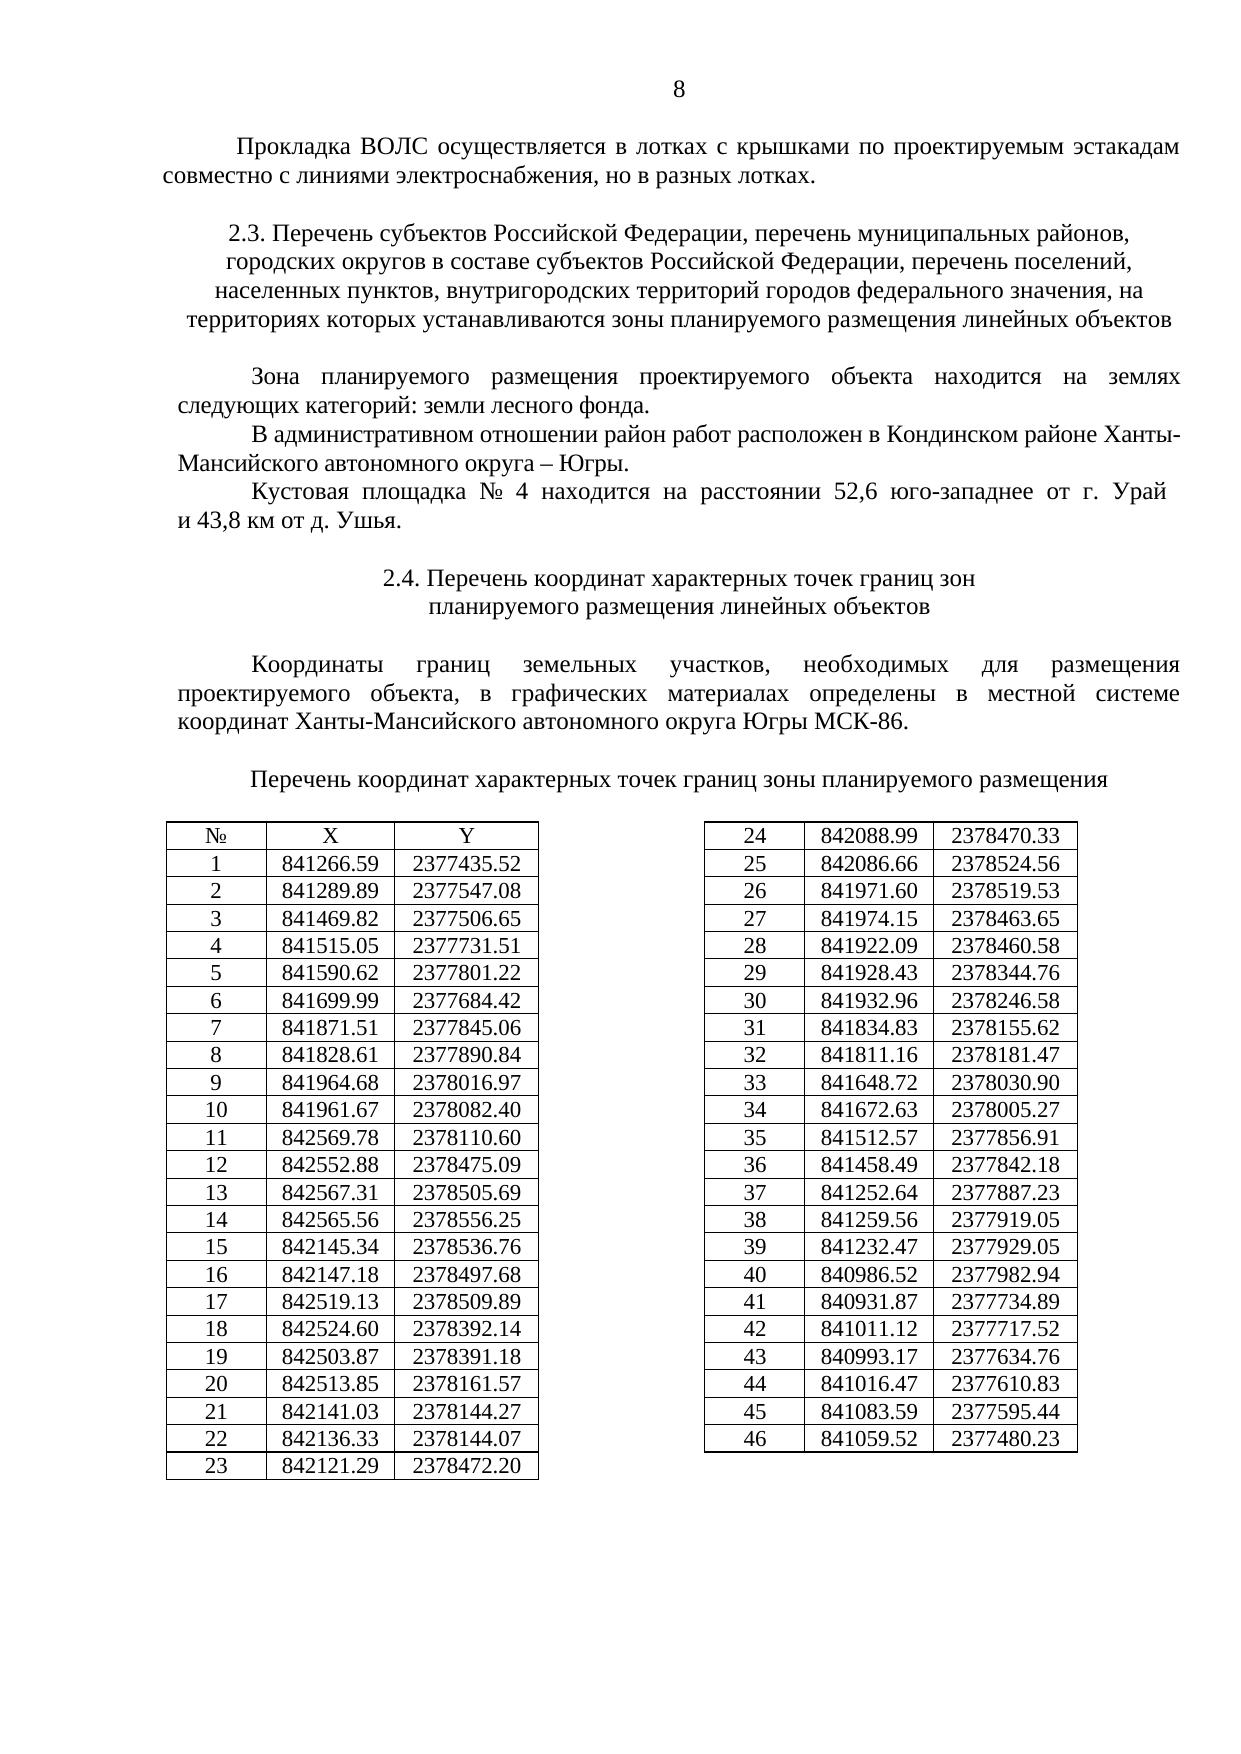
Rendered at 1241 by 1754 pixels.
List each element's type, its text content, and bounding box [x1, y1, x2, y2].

table_cell 2377595.44 [934, 1398, 1077, 1424]
table_cell 841252.64 [805, 1179, 933, 1205]
table_cell 842503.87 [267, 1343, 394, 1369]
table_cell 42 [705, 1316, 804, 1342]
table_cell 841259.56 [805, 1206, 933, 1232]
table_cell 2378082.40 [395, 1096, 538, 1123]
table_cell 841590.62 [267, 959, 394, 986]
table_cell 841016.47 [805, 1370, 933, 1397]
table_cell 841971.60 [805, 877, 933, 903]
table_cell 2378016.97 [395, 1069, 538, 1095]
table_cell 10 [167, 1096, 266, 1123]
table_cell 25 [705, 850, 804, 876]
text Прокладка ВОЛС осуществляется в лотках с крышками по проектируемым эстакадам совместно с линиями электроснабжения, но в разных лотках. [162, 131, 1181, 189]
table_cell 18 [167, 1316, 266, 1342]
table_cell 35 [705, 1124, 804, 1150]
table_cell 30 [705, 987, 804, 1013]
table_cell 2378505.69 [395, 1179, 538, 1205]
table_cell 2377929.05 [934, 1233, 1077, 1260]
table_cell 41 [705, 1288, 804, 1314]
table_cell 36 [705, 1151, 804, 1177]
table_cell 16 [167, 1261, 266, 1287]
table_cell 2378161.57 [395, 1370, 538, 1397]
table_cell 2378556.25 [395, 1206, 538, 1232]
table_cell 2377547.08 [395, 877, 538, 903]
table_cell 2377506.65 [395, 905, 538, 931]
table_cell 26 [705, 877, 804, 903]
table_cell 2378497.68 [395, 1261, 538, 1287]
table_cell 39 [705, 1233, 804, 1260]
table_cell 842121.29 [267, 1453, 394, 1479]
table_cell 2377734.89 [934, 1288, 1077, 1314]
table_cell 2378344.76 [934, 959, 1077, 986]
table_cell 841811.16 [805, 1042, 933, 1068]
table_cell 2378181.47 [934, 1042, 1077, 1068]
table_cell 2377890.84 [395, 1042, 538, 1068]
table_cell 2377982.94 [934, 1261, 1077, 1287]
table_cell 840993.17 [805, 1343, 933, 1369]
text Зона планируемого размещения проектируемого объекта находится на землях следующих категорий: земли лесного фонда. [177, 361, 1181, 419]
table_header X [267, 823, 394, 849]
table_cell 842552.88 [267, 1151, 394, 1177]
table_cell 4 [167, 932, 266, 958]
table_cell 2378536.76 [395, 1233, 538, 1260]
table_cell 2378030.90 [934, 1069, 1077, 1095]
table_cell 2377480.23 [934, 1425, 1077, 1451]
table_cell 842086.66 [805, 850, 933, 876]
table_cell 32 [705, 1042, 804, 1068]
table_cell 842569.78 [267, 1124, 394, 1150]
table_cell 841964.68 [267, 1069, 394, 1095]
text планируемого размещения линейных объектов [177, 591, 1181, 620]
table_cell 2378470.33 [934, 823, 1077, 849]
table_cell 43 [705, 1343, 804, 1369]
table_cell 2377919.05 [934, 1206, 1077, 1232]
table_cell 841515.05 [267, 932, 394, 958]
table_cell 5 [167, 959, 266, 986]
table_cell 2 [167, 877, 266, 903]
table_cell 28 [705, 932, 804, 958]
table_cell 842519.13 [267, 1288, 394, 1314]
table_cell 2378460.58 [934, 932, 1077, 958]
table_cell 841871.51 [267, 1014, 394, 1041]
table_cell 21 [167, 1398, 266, 1424]
table_cell 2377435.52 [395, 850, 538, 876]
table_cell 842136.33 [267, 1425, 394, 1451]
table_cell 2378144.07 [395, 1425, 538, 1451]
table_cell 2377610.83 [934, 1370, 1077, 1397]
table_cell 840931.87 [805, 1288, 933, 1314]
table_cell 2378155.62 [934, 1014, 1077, 1041]
table_cell 2378519.53 [934, 877, 1077, 903]
table_cell 841828.61 [267, 1042, 394, 1068]
table_cell 12 [167, 1151, 266, 1177]
table_cell 17 [167, 1288, 266, 1314]
table_cell 842567.31 [267, 1179, 394, 1205]
text Кустовая площадка № 4 находится на расстоянии 52,6 юго-западнее от г. Урай и 43,8 км от д. Ушья. [177, 476, 1181, 534]
text 2.4. Перечень координат характерных точек границ зон [177, 563, 1181, 591]
table_cell 2378463.65 [934, 905, 1077, 931]
table_cell 13 [167, 1179, 266, 1205]
table_cell 31 [705, 1014, 804, 1041]
table_cell 44 [705, 1370, 804, 1397]
table_cell 27 [705, 905, 804, 931]
table_cell 37 [705, 1179, 804, 1205]
table_cell 841699.99 [267, 987, 394, 1013]
table_cell 841834.83 [805, 1014, 933, 1041]
table_cell 33 [705, 1069, 804, 1095]
table_cell 6 [167, 987, 266, 1013]
text Перечень координат характерных точек границ зоны планируемого размещения [177, 764, 1181, 793]
table_header № [167, 823, 266, 849]
table_cell 841059.52 [805, 1425, 933, 1451]
table_cell 38 [705, 1206, 804, 1232]
table_cell 20 [167, 1370, 266, 1397]
table_cell 14 [167, 1206, 266, 1232]
table_cell 841961.67 [267, 1096, 394, 1123]
table_cell 2378509.89 [395, 1288, 538, 1314]
text Координаты границ земельных участков, необходимых для размещения проектируемого объекта, в графических материалах определены в местной системе координат Ханты-Мансийского автономного округа Югры МСК-86. [177, 649, 1181, 735]
table_cell 2377887.23 [934, 1179, 1077, 1205]
table_cell 841648.72 [805, 1069, 933, 1095]
table_cell 2377845.06 [395, 1014, 538, 1041]
table_cell 34 [705, 1096, 804, 1123]
table_cell 8 [167, 1042, 266, 1068]
table_cell 2378472.20 [395, 1453, 538, 1479]
table_cell 841932.96 [805, 987, 933, 1013]
table_cell 2378391.18 [395, 1343, 538, 1369]
table_cell 2377842.18 [934, 1151, 1077, 1177]
table_cell 841922.09 [805, 932, 933, 958]
table_header Y [395, 823, 538, 849]
table_cell 841458.49 [805, 1151, 933, 1177]
table_cell 2378246.58 [934, 987, 1077, 1013]
table_cell 2377684.42 [395, 987, 538, 1013]
table_cell 23 [167, 1453, 266, 1479]
table_cell 15 [167, 1233, 266, 1260]
table_cell 841011.12 [805, 1316, 933, 1342]
table_cell 841289.89 [267, 877, 394, 903]
table_cell 2377801.22 [395, 959, 538, 986]
table_cell 2378005.27 [934, 1096, 1077, 1123]
table_cell 2377717.52 [934, 1316, 1077, 1342]
table_cell 45 [705, 1398, 804, 1424]
table_cell 2377634.76 [934, 1343, 1077, 1369]
table_cell 842141.03 [267, 1398, 394, 1424]
table_cell 840986.52 [805, 1261, 933, 1287]
table_cell 1 [167, 850, 266, 876]
table_cell 842565.56 [267, 1206, 394, 1232]
table_cell 2378524.56 [934, 850, 1077, 876]
table_cell 2378110.60 [395, 1124, 538, 1150]
table_cell 19 [167, 1343, 266, 1369]
table_cell 842088.99 [805, 823, 933, 849]
table_cell 2377856.91 [934, 1124, 1077, 1150]
table_cell 2378475.09 [395, 1151, 538, 1177]
text В административном отношении район работ расположен в Кондинском районе Ханты-Мансийского автономного округа – Югры. [177, 419, 1181, 476]
table_cell 841266.59 [267, 850, 394, 876]
table_cell 46 [705, 1425, 804, 1451]
table_cell 841928.43 [805, 959, 933, 986]
table_cell 29 [705, 959, 804, 986]
table_cell 841974.15 [805, 905, 933, 931]
table_cell 841672.63 [805, 1096, 933, 1123]
table_cell 22 [167, 1425, 266, 1451]
table_cell 7 [167, 1014, 266, 1041]
table_cell 842524.60 [267, 1316, 394, 1342]
table_cell 842513.85 [267, 1370, 394, 1397]
table_cell 3 [167, 905, 266, 931]
table_cell 2378144.27 [395, 1398, 538, 1424]
table_cell 24 [705, 823, 804, 849]
text 2.3. Перечень субъектов Российской Федерации, перечень муниципальных районов, городских округов в составе субъектов Российской Федерации, перечень поселений, населенных пунктов, внутригородских территорий городов федерального значения, на территориях которых устанавливаются зоны планируемого размещения линейных объектов [177, 218, 1181, 333]
table_cell 11 [167, 1124, 266, 1150]
table_cell 9 [167, 1069, 266, 1095]
table_cell 842147.18 [267, 1261, 394, 1287]
table_cell 841469.82 [267, 905, 394, 931]
table_cell 842145.34 [267, 1233, 394, 1260]
table_cell 2378392.14 [395, 1316, 538, 1342]
table_cell 2377731.51 [395, 932, 538, 958]
table_cell 841083.59 [805, 1398, 933, 1424]
table_cell 40 [705, 1261, 804, 1287]
table_cell 841232.47 [805, 1233, 933, 1260]
table_cell 841512.57 [805, 1124, 933, 1150]
